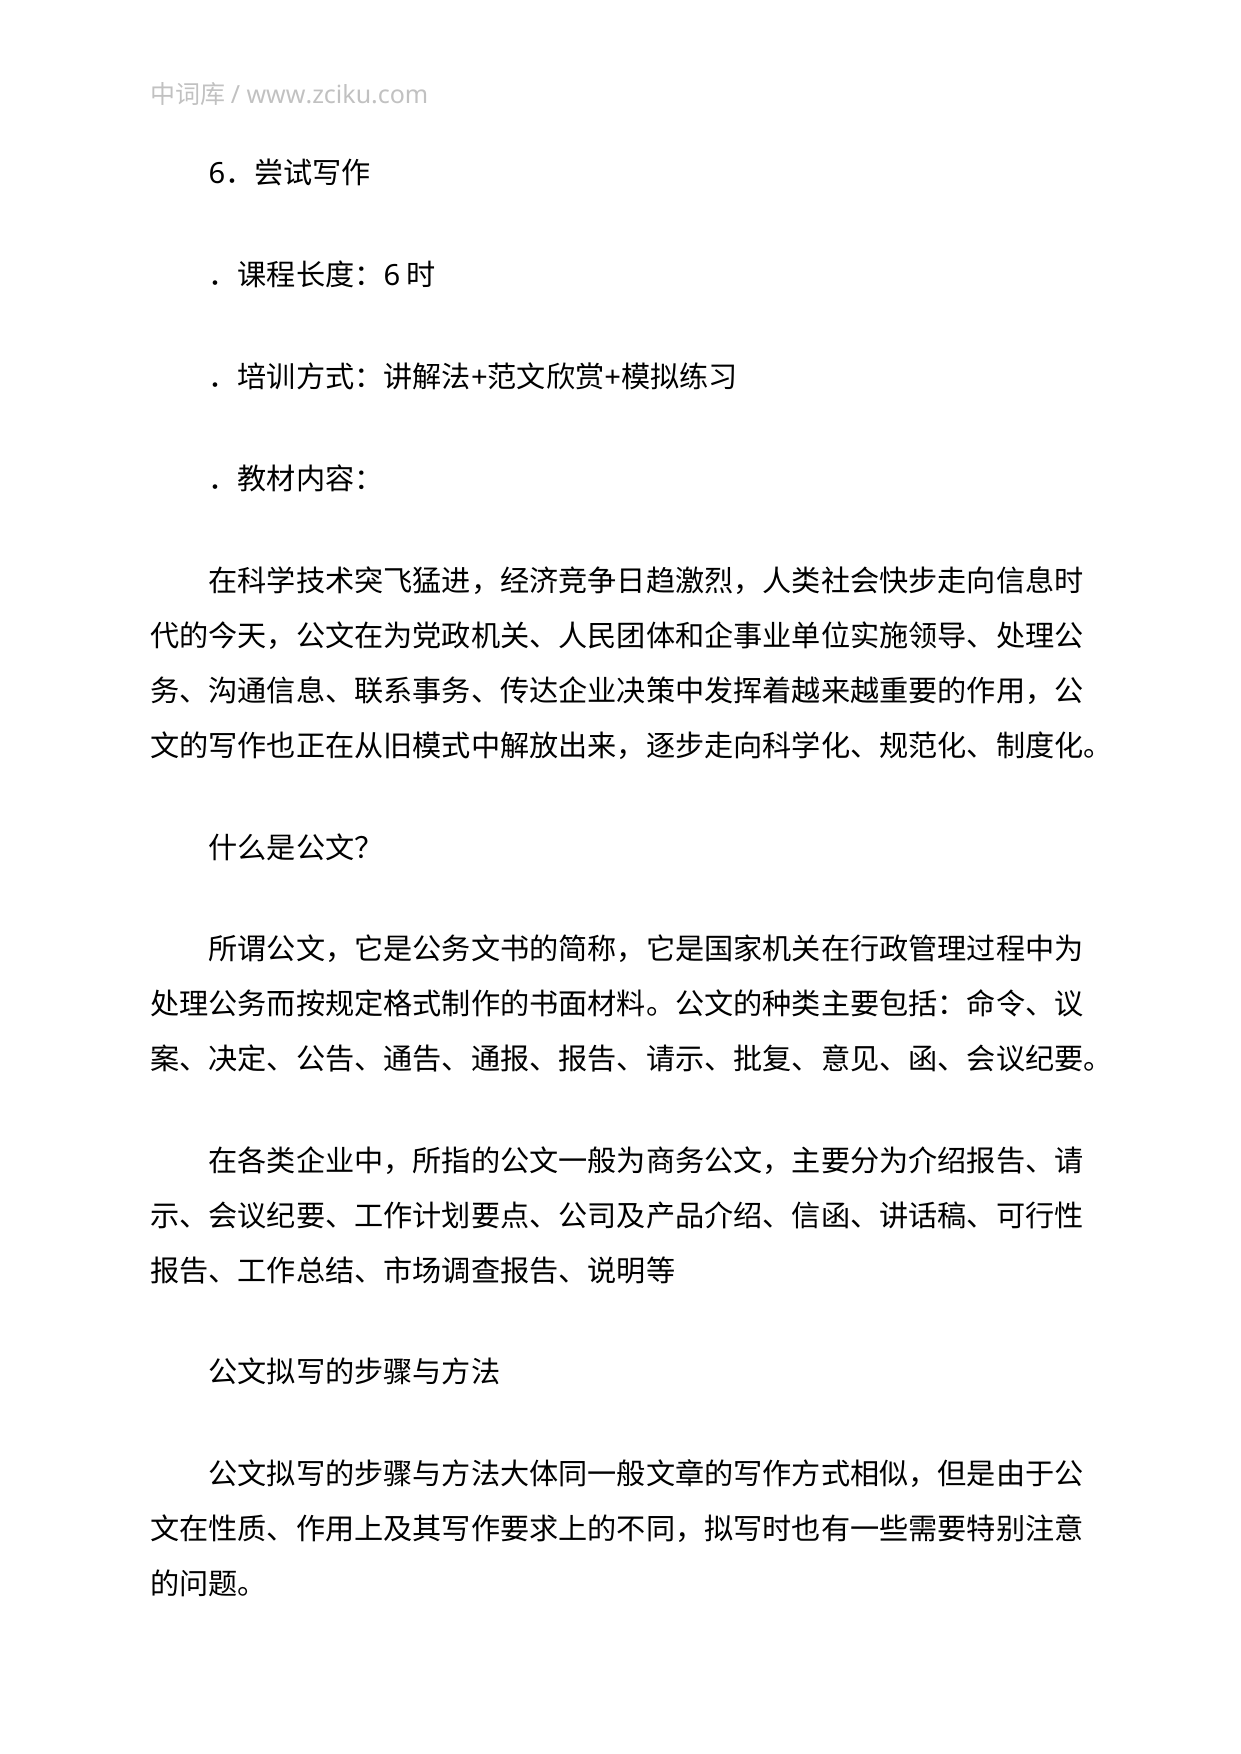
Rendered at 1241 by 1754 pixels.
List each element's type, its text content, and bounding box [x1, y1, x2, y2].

text 在科学技术突飞猛进，经济竞争日趋激烈，人类社会快步走向信息时代的今天，公文在为党政机关、人民团体和企事业单位实施领导、处理公务、沟通信息、联系事务、传达企业决策中发挥着越来越重要的作用，公文的写作也正在从旧模式中解放出来，逐步走向科学化、规范化、制度化。 [150, 558, 1090, 765]
text ．教材内容： [150, 456, 1090, 498]
text ．培训方式：讲解法+范文欣赏+模拟练习 [150, 354, 1090, 396]
text 在各类企业中，所指的公文一般为商务公文，主要分为介绍报告、请示、会议纪要、工作计划要点、公司及产品介绍、信函、讲话稿、可行性报告、工作总结、市场调查报告、说明等 [150, 1137, 1090, 1289]
text 什么是公文？ [150, 824, 1090, 866]
text ．课程长度：6时 [150, 252, 1090, 294]
text 6．尝试写作 [150, 150, 1090, 192]
text 公文拟写的步骤与方法大体同一般文章的写作方式相似，但是由于公文在性质、作用上及其写作要求上的不同，拟写时也有一些需要特别注意的问题。 [150, 1451, 1090, 1603]
text 所谓公文，它是公务文书的简称，它是国家机关在行政管理过程中为处理公务而按规定格式制作的书面材料。公文的种类主要包括：命令、议案、决定、公告、通告、通报、报告、请示、批复、意见、函、会议纪要。 [150, 926, 1090, 1078]
text 公文拟写的步骤与方法 [150, 1349, 1090, 1391]
